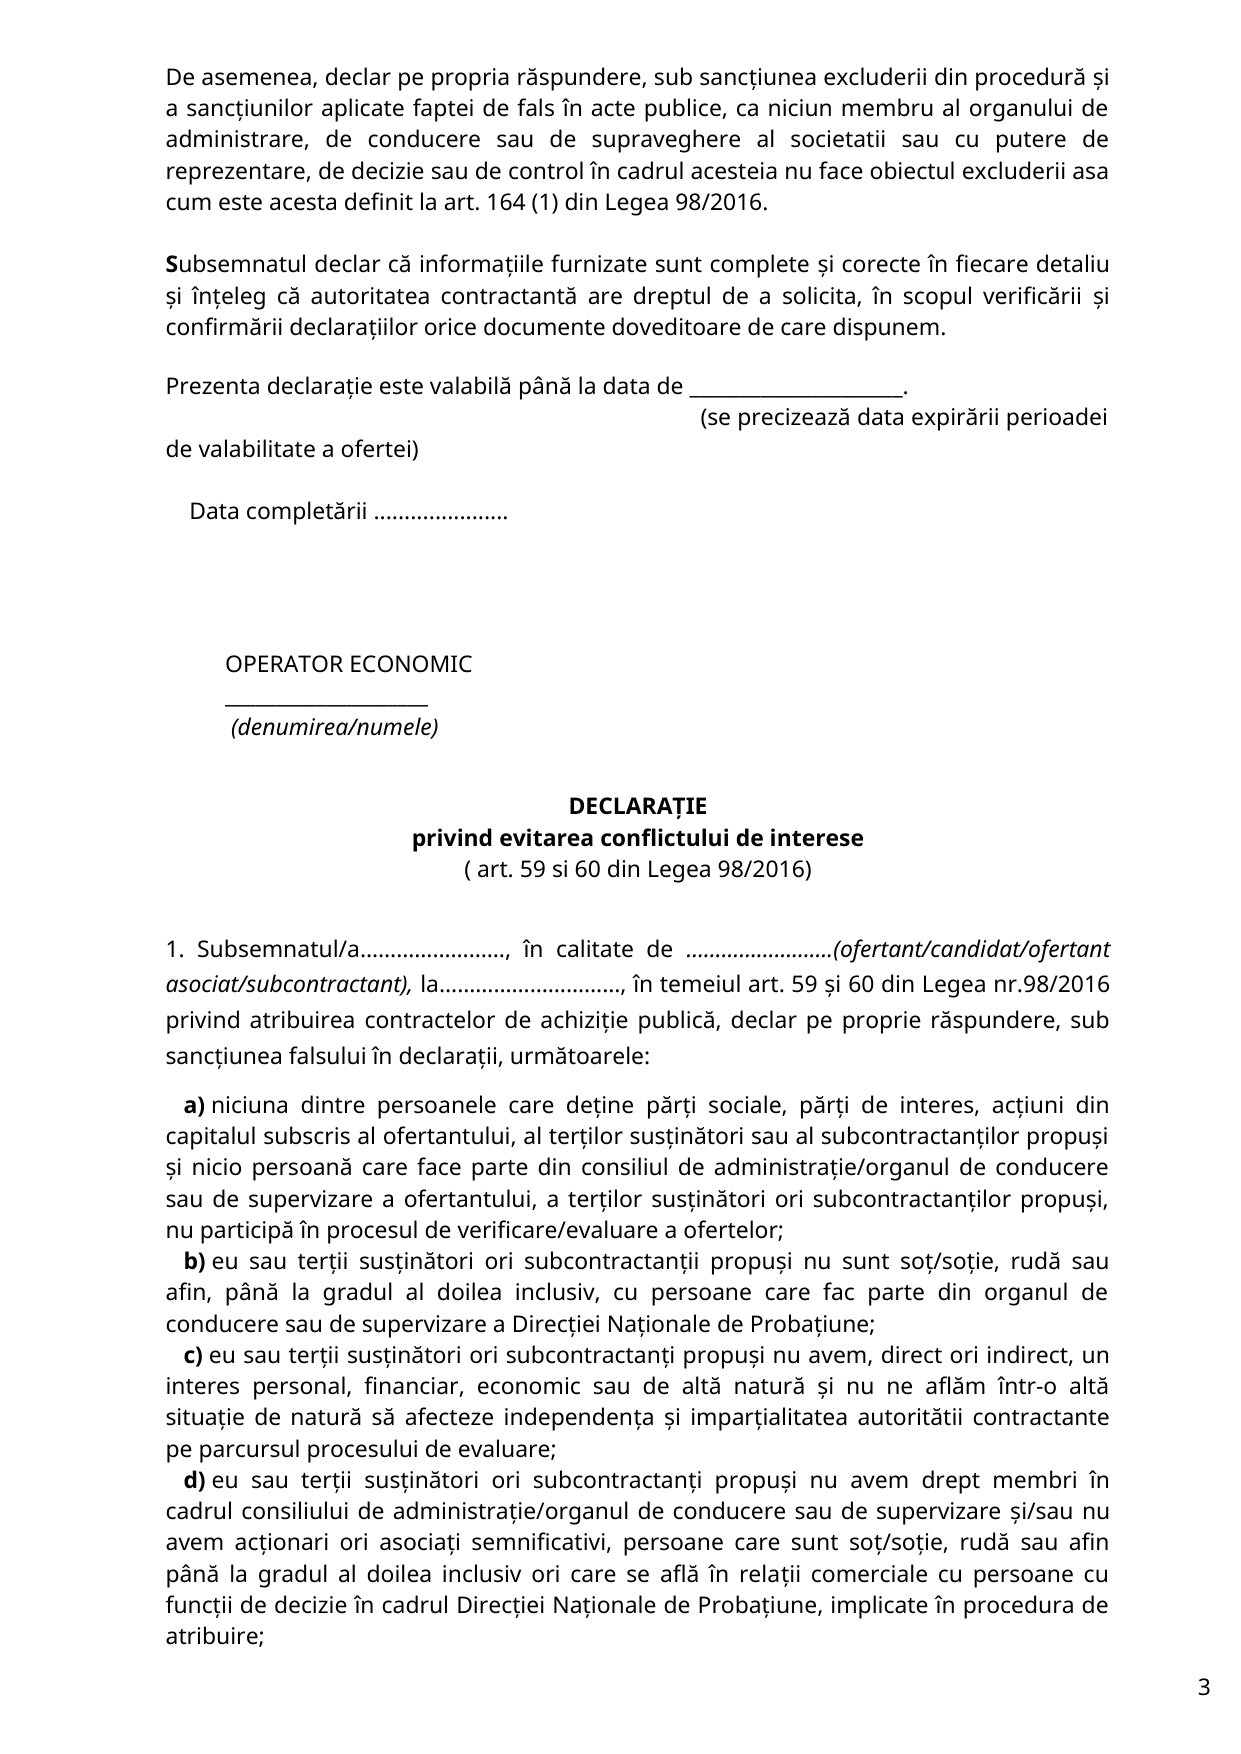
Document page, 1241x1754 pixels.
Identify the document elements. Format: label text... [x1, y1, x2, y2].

text b) eu sau terţii susţinători ori subcontractanţii propuşi nu sunt soţ/soţie, rudă sau afin, până la gradul al doilea inclusiv, cu persoane care fac parte din organul de conducere sau de supervizare a Direcției Naționale de Probațiune; [165, 1245, 1110, 1339]
text DECLARAŢIE [165, 790, 1110, 822]
text Subsemnatul declar că informaţiile furnizate sunt complete şi corecte în fiecare detaliu şi înţeleg că autoritatea contractantă are dreptul de a solicita, în scopul verificării şi confirmării declaraţiilor orice documente doveditoare de care dispunem. [165, 248, 1110, 342]
text De asemenea, declar pe propria răspundere, sub sancţiunea excluderii din procedură şi a sancţiunilor aplicate faptei de fals în acte publice, ca niciun membru al organului de administrare, de conducere sau de supraveghere al societatii sau cu putere de reprezentare, de decizie sau de control în cadrul acesteia nu face obiectul excluderii asa cum este acesta definit la art. 164 (1) din Legea 98/2016. [165, 61, 1110, 217]
text ( art. 59 si 60 din Legea 98/2016) [165, 853, 1110, 884]
text 1. Subsemnatul/a……………………, în calitate de …………………….(ofertant/candidat/ofertant asociat/subcontractant), la…………………………, în temeiul art. 59 și 60 din Legea nr.98/2016 privind atribuirea contractelor de achiziţie publică, declar pe proprie răspundere, sub sancţiunea falsului în declaraţii, următoarele: [165, 932, 1110, 1072]
text Prezenta declaraţie este valabilă până la data de _____________________. [165, 370, 1110, 401]
text (denumirea/numele) [165, 711, 1110, 742]
text c) eu sau terţii susţinători ori subcontractanţi propuşi nu avem, direct ori indirect, un interes personal, financiar, economic sau de altă natură și nu ne aflăm într-o altă situaţie de natură să afecteze independenţa şi imparţialitatea autoritătii contractante pe parcursul procesului de evaluare; [165, 1339, 1110, 1464]
text a) niciuna dintre persoanele care deține părți sociale, părți de interes, acțiuni din capitalul subscris al ofertantului, al terților susținători sau al subcontractanților propuși și nicio persoană care face parte din consiliul de administrație/organul de conducere sau de supervizare a ofertantului, a terților susținători ori subcontractanților propuși, nu participă în procesul de verificare/evaluare a ofertelor; [165, 1089, 1110, 1245]
text privind evitarea conflictului de interese [165, 822, 1110, 853]
text Data completării ...................... [165, 495, 1110, 526]
text ____________________ [165, 679, 1110, 711]
text d) eu sau terţii susţinători ori subcontractanţi propuşi nu avem drept membri în cadrul consiliului de administraţie/organul de conducere sau de supervizare şi/sau nu avem acţionari ori asociaţi semnificativi, persoane care sunt soţ/soţie, rudă sau afin până la gradul al doilea inclusiv ori care se află în relaţii comerciale cu persoane cu funcţii de decizie în cadrul Direcției Naționale de Probațiune, implicate în procedura de atribuire; [165, 1464, 1110, 1651]
text (se precizează data expirării perioadei de valabilitate a ofertei) [165, 401, 1110, 464]
text OPERATOR ECONOMIC [165, 648, 1110, 679]
